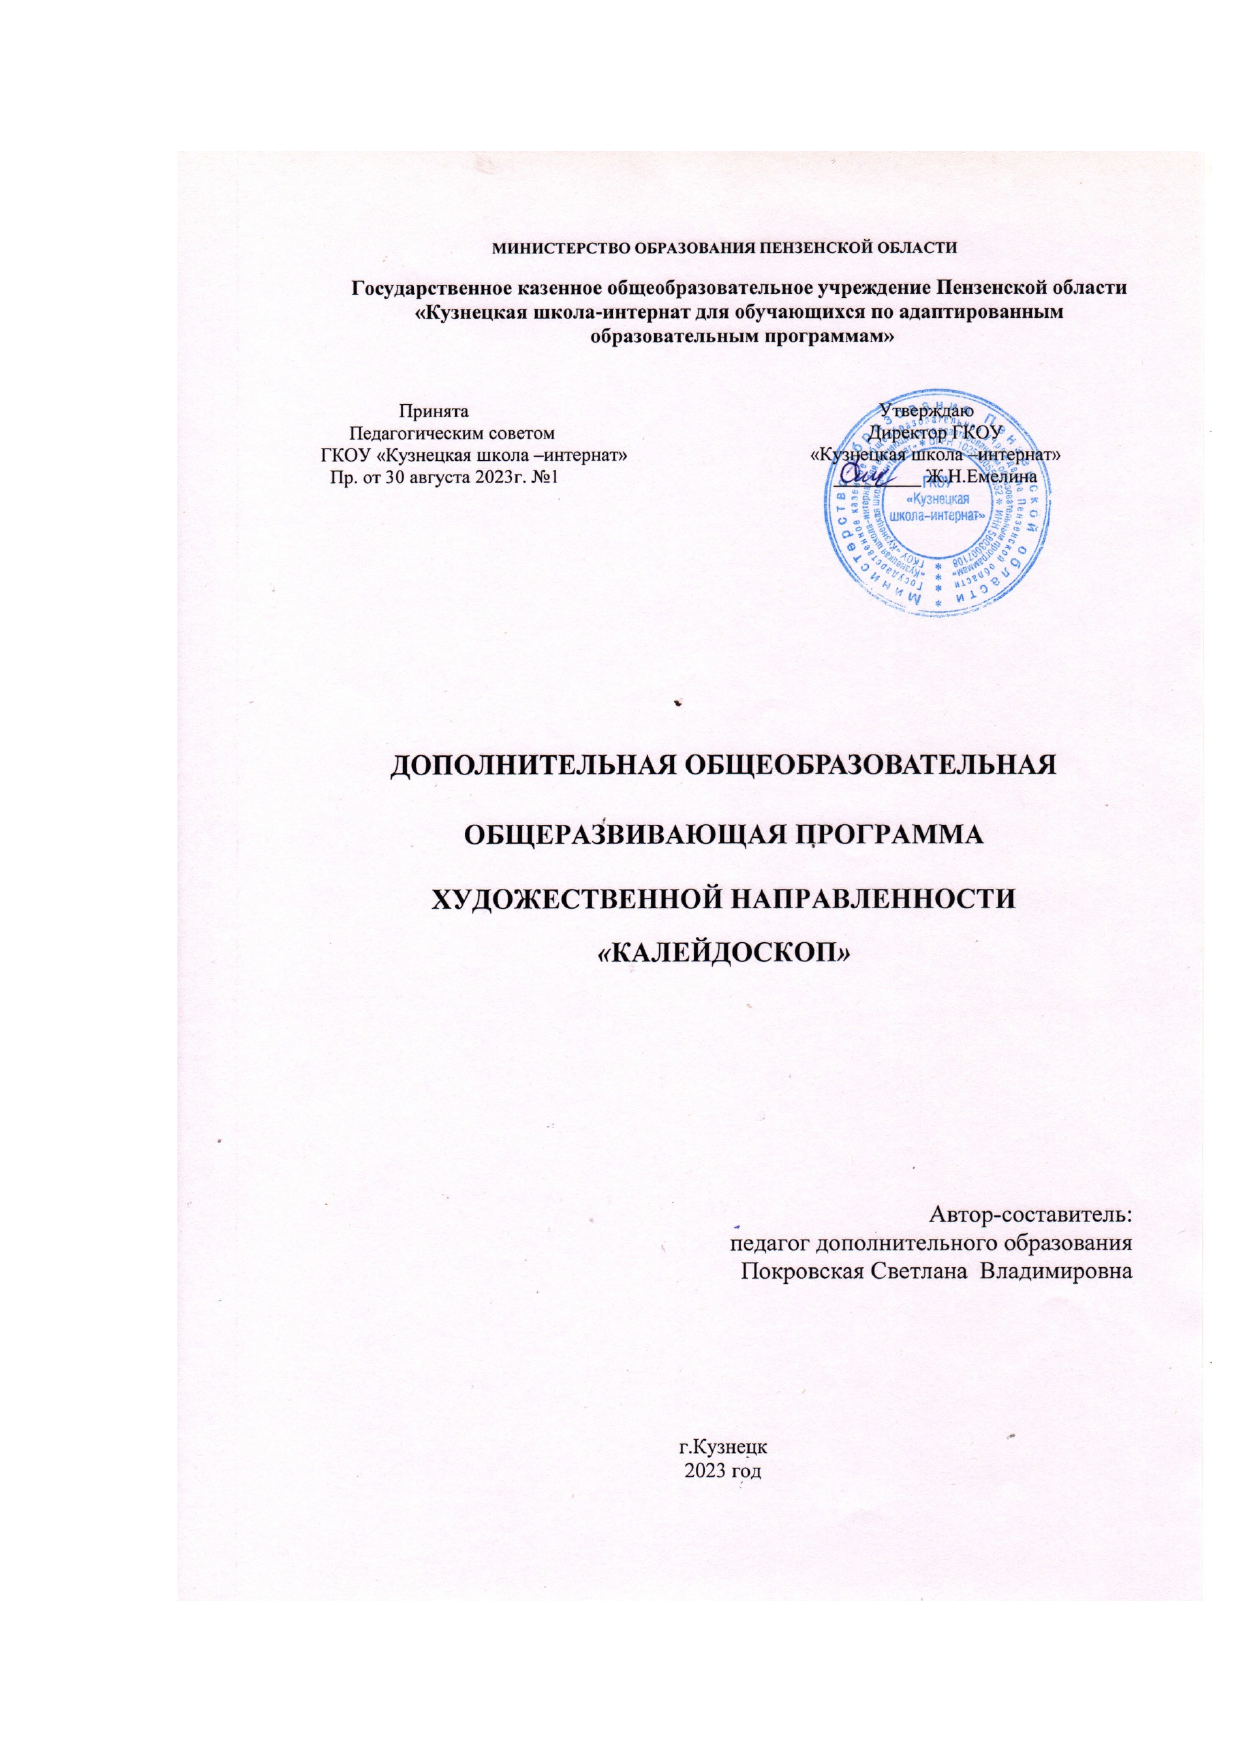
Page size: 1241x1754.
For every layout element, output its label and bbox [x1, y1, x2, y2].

picture [177, 151, 1212, 1601]
